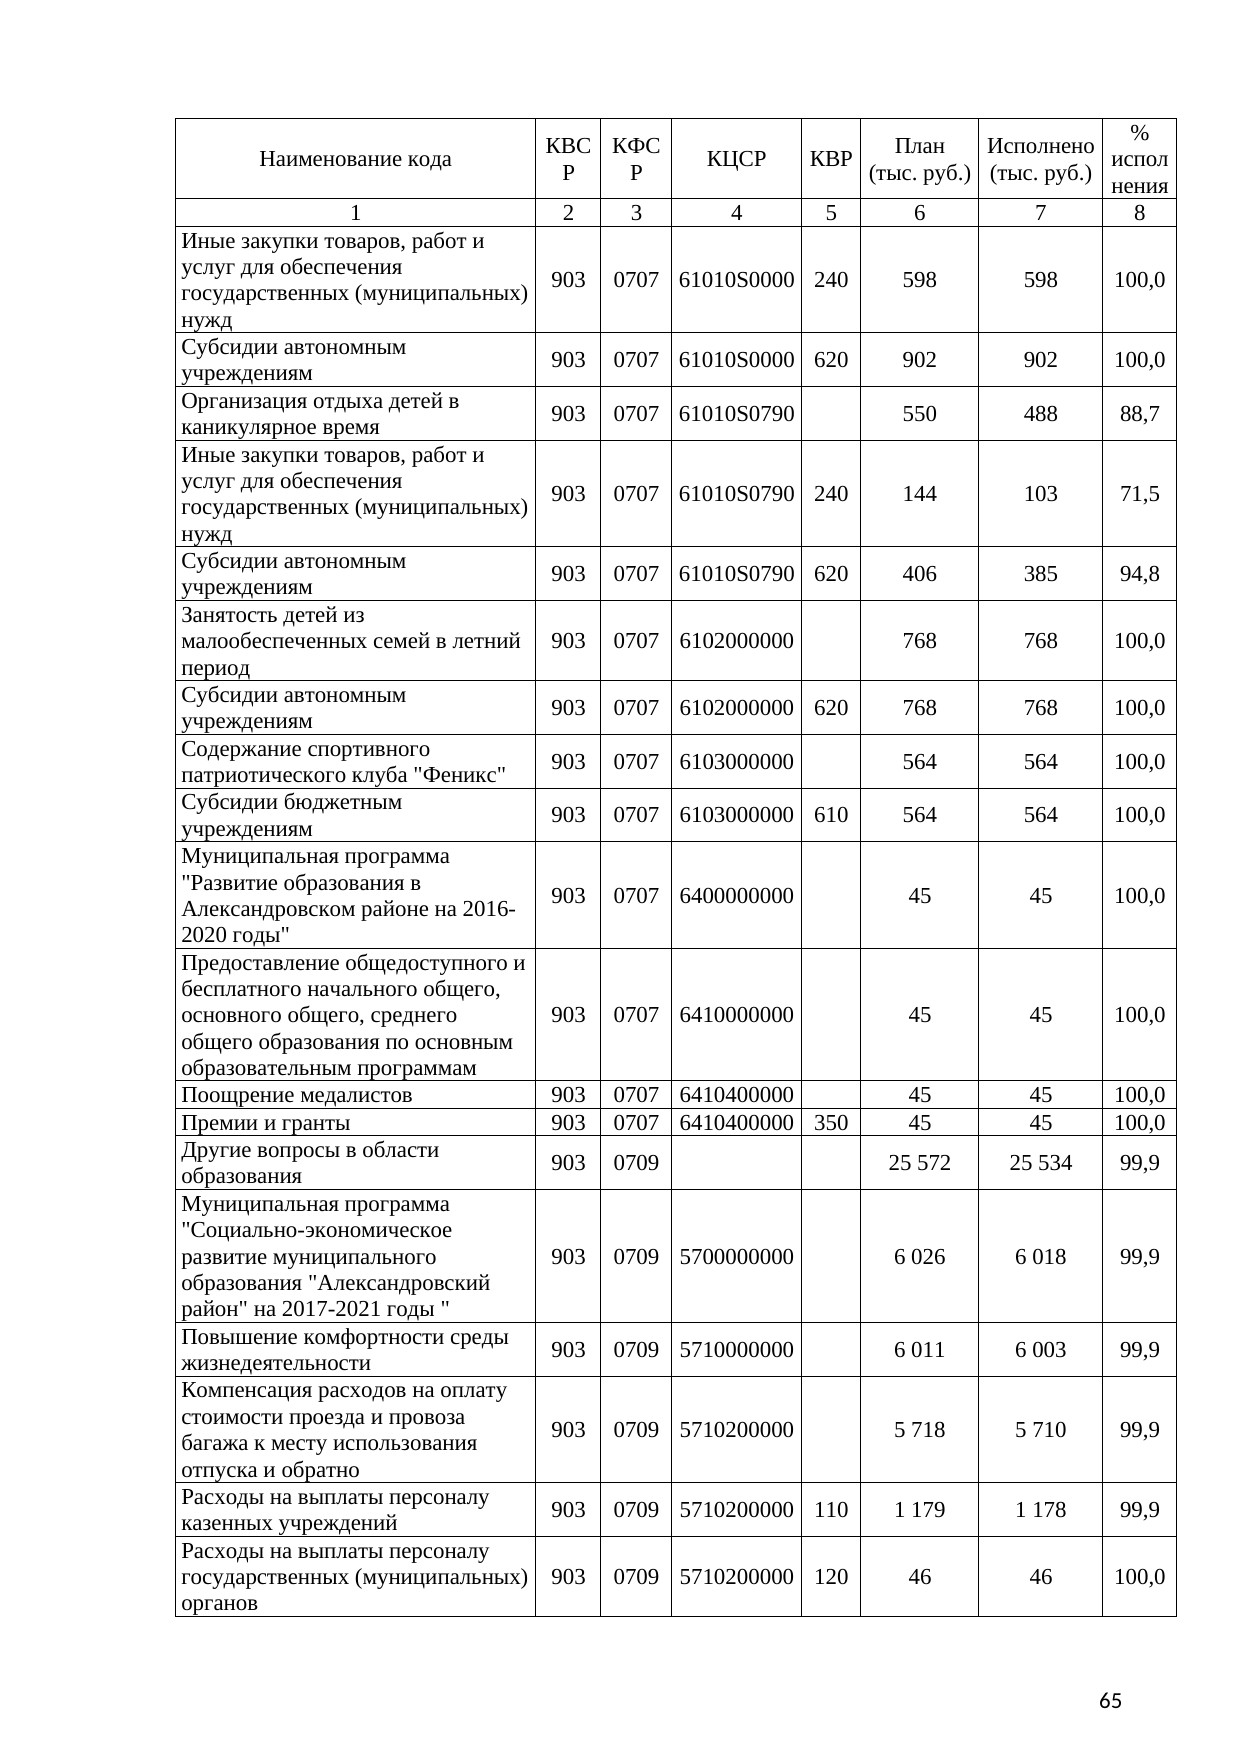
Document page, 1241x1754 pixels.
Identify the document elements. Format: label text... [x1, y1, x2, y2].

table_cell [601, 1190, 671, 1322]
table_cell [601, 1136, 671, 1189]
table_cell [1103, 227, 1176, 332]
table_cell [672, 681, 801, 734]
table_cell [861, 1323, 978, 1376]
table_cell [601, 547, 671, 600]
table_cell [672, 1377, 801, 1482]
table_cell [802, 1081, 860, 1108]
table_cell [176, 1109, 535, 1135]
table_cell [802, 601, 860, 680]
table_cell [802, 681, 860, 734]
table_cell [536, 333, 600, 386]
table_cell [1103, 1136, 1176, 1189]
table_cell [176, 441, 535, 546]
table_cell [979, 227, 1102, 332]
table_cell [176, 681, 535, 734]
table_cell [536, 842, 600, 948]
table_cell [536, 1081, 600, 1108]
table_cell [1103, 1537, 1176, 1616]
table_header Исполнено (тыс. руб.) [979, 119, 1102, 198]
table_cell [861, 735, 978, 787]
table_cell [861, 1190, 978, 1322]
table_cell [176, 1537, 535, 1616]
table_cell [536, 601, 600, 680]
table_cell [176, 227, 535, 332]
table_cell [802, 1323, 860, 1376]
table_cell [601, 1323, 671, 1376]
table_cell 4 [672, 199, 801, 226]
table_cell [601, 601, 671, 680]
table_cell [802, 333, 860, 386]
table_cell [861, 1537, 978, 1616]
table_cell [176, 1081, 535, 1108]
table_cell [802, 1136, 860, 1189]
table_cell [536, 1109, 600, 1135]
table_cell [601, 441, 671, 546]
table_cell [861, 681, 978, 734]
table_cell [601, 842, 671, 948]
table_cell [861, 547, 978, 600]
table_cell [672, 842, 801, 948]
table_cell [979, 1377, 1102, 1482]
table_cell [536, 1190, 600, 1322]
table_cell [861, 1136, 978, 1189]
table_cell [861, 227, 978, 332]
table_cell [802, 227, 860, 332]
table_header % исполнения [1103, 119, 1176, 198]
table_header КВСР [536, 119, 600, 198]
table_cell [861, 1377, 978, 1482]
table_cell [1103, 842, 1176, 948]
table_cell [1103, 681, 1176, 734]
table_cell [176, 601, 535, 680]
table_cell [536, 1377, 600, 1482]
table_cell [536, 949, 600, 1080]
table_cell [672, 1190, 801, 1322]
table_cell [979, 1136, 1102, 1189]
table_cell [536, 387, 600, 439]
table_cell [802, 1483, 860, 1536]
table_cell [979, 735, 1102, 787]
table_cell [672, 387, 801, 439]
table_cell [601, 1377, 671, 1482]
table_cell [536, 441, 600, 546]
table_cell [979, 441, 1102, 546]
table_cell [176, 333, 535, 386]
table_cell 1 [176, 199, 535, 226]
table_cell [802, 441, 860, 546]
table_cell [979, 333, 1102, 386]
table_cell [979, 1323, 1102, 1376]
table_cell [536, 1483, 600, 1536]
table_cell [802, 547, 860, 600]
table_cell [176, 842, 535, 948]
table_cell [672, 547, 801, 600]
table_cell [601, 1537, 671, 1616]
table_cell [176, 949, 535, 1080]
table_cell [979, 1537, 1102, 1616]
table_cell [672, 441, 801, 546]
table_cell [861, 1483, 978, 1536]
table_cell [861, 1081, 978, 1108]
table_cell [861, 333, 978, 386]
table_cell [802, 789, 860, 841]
table_header КВР [802, 119, 860, 198]
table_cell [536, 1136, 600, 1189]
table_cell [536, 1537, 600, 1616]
table_cell 3 [601, 199, 671, 226]
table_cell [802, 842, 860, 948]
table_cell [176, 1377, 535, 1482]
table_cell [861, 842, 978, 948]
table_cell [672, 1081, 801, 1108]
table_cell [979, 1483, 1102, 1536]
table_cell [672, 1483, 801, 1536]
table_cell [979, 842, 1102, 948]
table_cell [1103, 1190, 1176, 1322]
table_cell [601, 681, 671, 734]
table_cell 2 [536, 199, 600, 226]
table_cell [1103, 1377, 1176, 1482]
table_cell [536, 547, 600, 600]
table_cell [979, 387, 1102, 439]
table_header План (тыс. руб.) [861, 119, 978, 198]
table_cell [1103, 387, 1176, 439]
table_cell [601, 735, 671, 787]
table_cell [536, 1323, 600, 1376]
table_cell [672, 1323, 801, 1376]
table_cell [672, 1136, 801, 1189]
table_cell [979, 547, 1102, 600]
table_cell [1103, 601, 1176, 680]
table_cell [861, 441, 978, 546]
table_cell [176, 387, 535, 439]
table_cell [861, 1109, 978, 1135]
table_cell 8 [1103, 199, 1176, 226]
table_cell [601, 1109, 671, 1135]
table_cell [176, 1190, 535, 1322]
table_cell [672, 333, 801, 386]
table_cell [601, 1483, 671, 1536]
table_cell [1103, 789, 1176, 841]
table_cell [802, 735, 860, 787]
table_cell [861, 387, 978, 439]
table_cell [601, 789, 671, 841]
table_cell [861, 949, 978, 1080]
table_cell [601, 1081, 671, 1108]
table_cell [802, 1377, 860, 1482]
table_header КЦСР [672, 119, 801, 198]
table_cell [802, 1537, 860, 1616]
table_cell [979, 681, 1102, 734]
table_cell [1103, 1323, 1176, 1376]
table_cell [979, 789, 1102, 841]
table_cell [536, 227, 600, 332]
table_header КФСР [601, 119, 671, 198]
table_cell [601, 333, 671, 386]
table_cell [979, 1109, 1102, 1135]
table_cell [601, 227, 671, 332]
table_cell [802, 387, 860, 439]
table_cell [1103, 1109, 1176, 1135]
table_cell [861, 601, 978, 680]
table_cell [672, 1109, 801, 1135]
table_header Наименование кода [176, 119, 535, 198]
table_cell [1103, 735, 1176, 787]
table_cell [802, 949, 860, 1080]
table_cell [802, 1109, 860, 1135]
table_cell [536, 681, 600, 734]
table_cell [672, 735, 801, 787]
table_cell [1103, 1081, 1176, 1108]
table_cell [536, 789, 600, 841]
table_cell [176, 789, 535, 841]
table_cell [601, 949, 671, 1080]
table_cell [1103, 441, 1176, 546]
table_cell 5 [802, 199, 860, 226]
table_cell 7 [979, 199, 1102, 226]
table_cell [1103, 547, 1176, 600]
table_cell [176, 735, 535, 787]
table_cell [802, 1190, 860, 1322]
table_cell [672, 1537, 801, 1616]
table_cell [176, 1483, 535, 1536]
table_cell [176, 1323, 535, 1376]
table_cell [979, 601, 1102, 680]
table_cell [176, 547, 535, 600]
table_cell 6 [861, 199, 978, 226]
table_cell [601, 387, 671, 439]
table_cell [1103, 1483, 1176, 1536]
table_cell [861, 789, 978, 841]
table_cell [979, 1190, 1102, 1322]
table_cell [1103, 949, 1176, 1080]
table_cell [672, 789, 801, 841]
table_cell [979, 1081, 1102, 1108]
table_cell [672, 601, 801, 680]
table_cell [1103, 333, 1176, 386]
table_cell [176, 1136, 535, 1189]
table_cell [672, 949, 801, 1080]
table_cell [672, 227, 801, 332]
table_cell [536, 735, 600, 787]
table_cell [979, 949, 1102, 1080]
